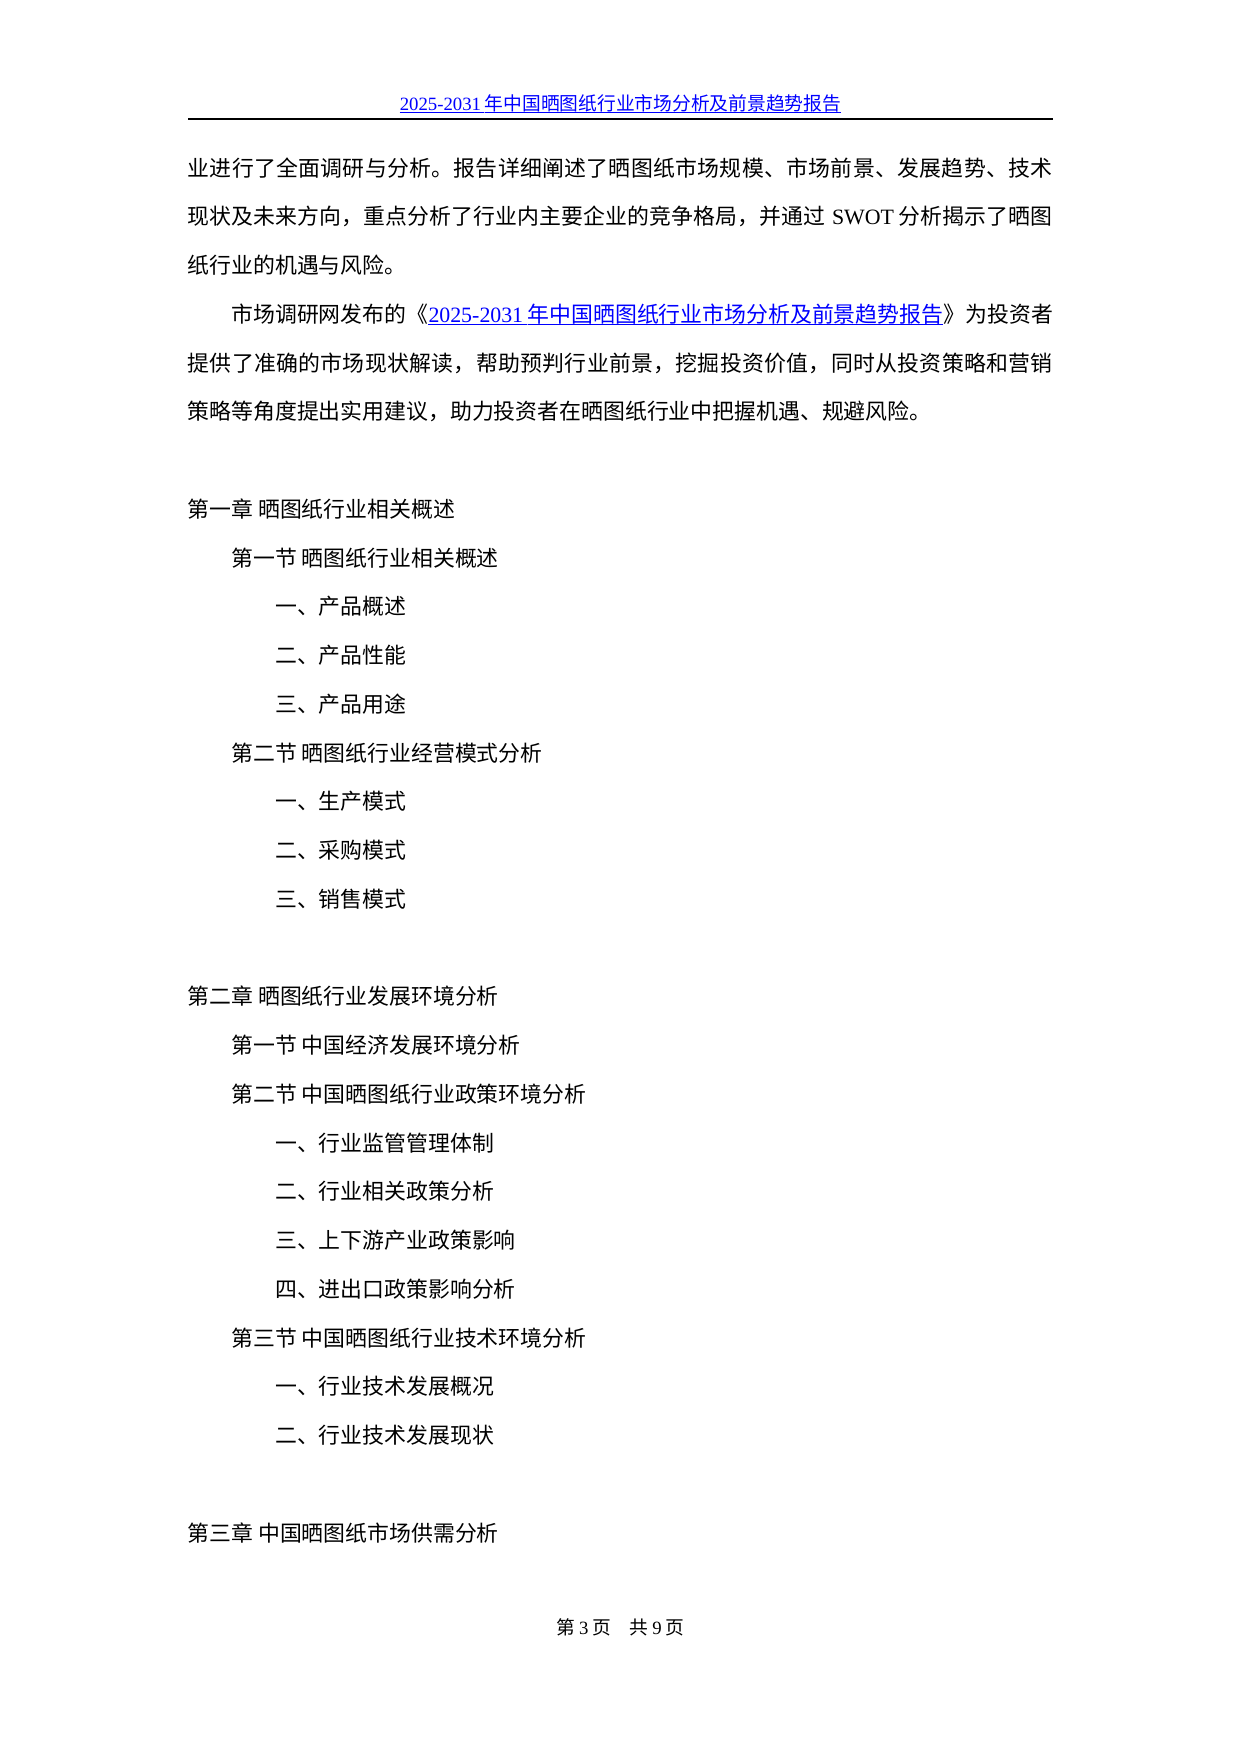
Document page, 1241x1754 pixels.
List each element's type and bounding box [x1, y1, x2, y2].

text [187, 150, 1053, 1548]
